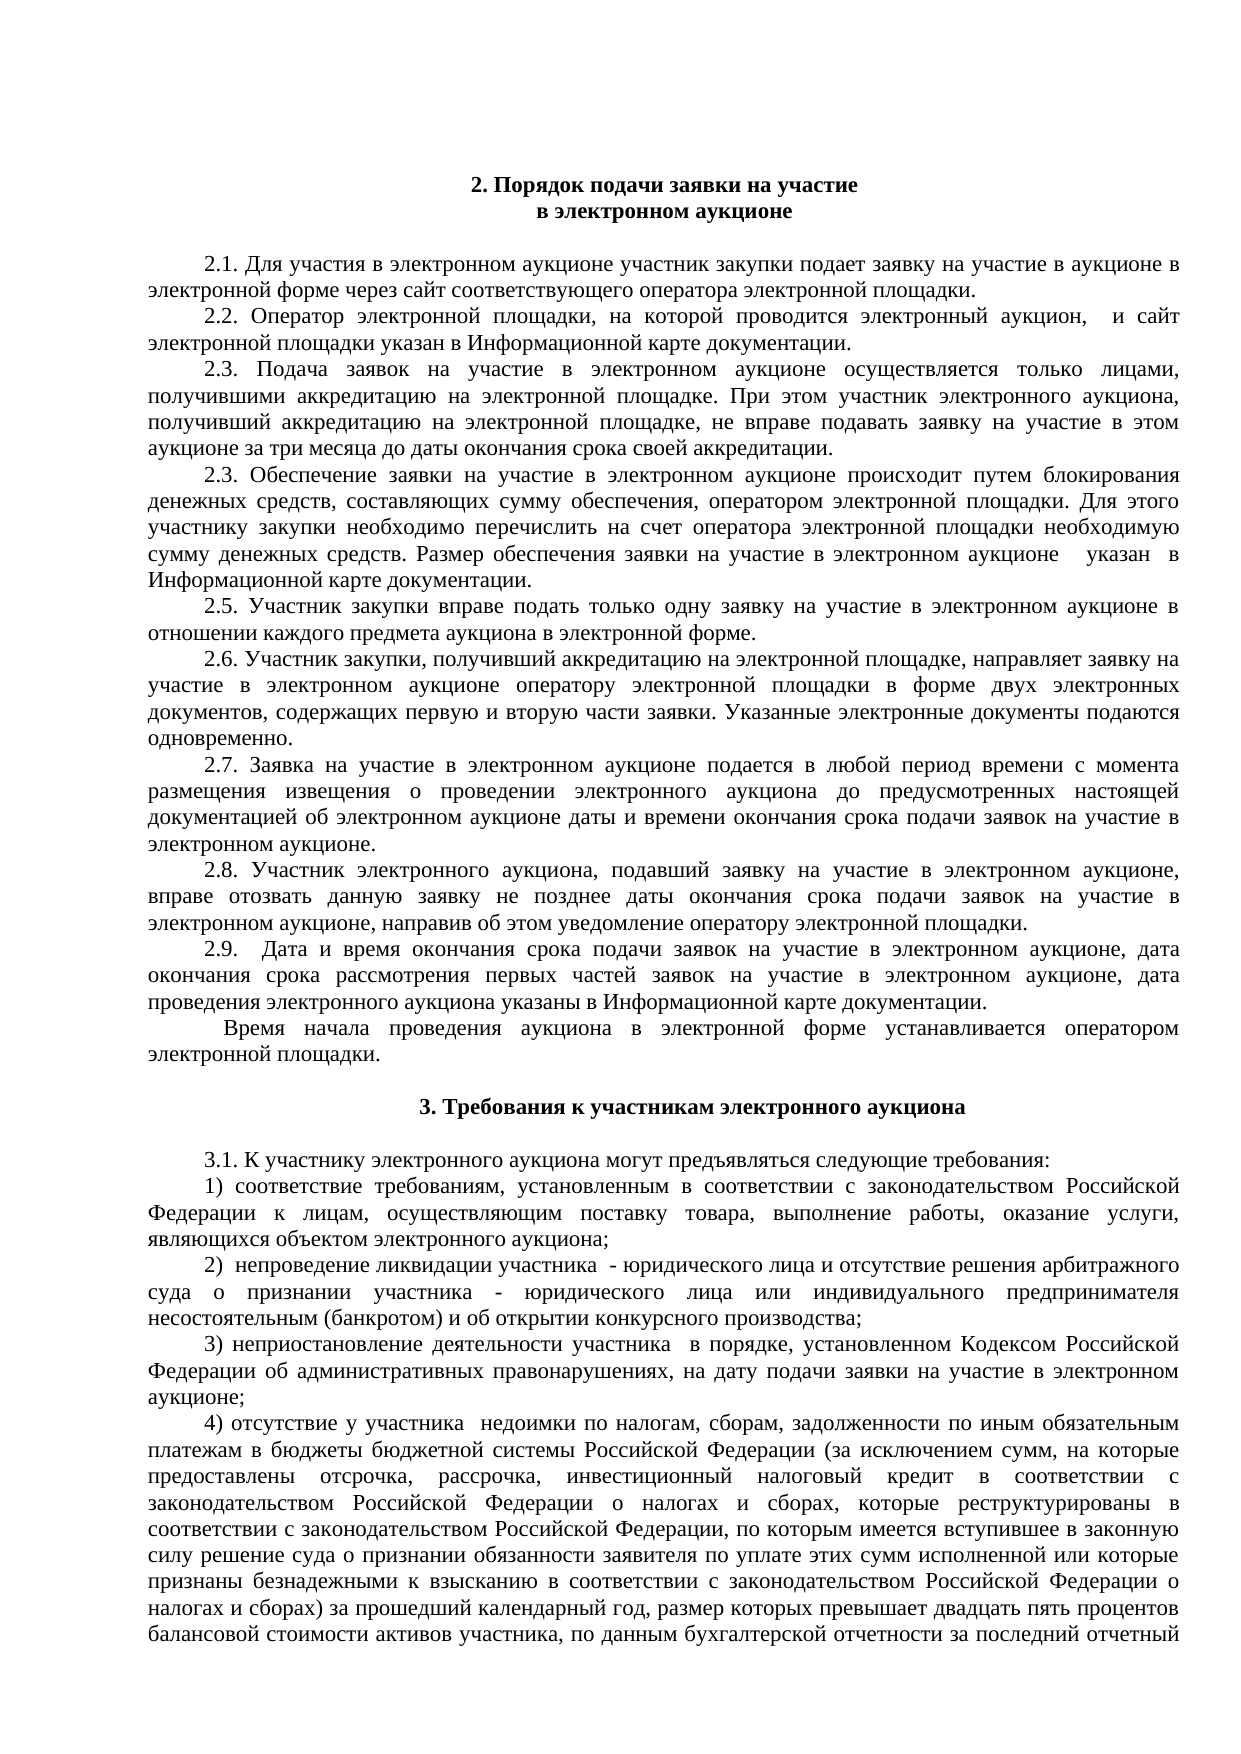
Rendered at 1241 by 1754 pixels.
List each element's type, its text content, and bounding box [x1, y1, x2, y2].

text 2.3. Подача заявок на участие в электронном аукционе осуществляется только лицами, получившими аккредитацию на электронной площадке. При этом участник электронного аукциона, получивший аккредитацию на электронной площадке, не вправе подавать заявку на участие в этом аукционе за три месяца до даты окончания срока своей аккредитации. [148, 355, 1181, 461]
text 3. Требования к участникам электронного аукциона [148, 1093, 1181, 1119]
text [148, 1409, 1181, 1647]
text 3.1. К участнику электронного аукциона могут предъявляться следующие требования: [148, 1146, 1181, 1172]
text Время начала проведения аукциона в электронной форме устанавливается оператором электронной площадки. [148, 1014, 1181, 1067]
text 2.9. Дата и время окончания срока подачи заявок на участие в электронном аукционе, дата окончания срока рассмотрения первых частей заявок на участие в электронном аукционе, дата проведения электронного аукциона указаны в Информационной карте документации. [148, 935, 1181, 1014]
text 2. Порядок подачи заявки на участие [148, 171, 1181, 197]
text 3) неприостановление деятельности участника в порядке, установленном Кодексом Российской Федерации об административных правонарушениях, на дату подачи заявки на участие в электронном аукционе; [148, 1330, 1181, 1409]
text 2.1. Для участия в электронном аукционе участник закупки подает заявку на участие в аукционе в электронной форме через сайт соответствующего оператора электронной площадки. [148, 250, 1181, 303]
text 2.8. Участник электронного аукциона, подавший заявку на участие в электронном аукционе, вправе отозвать данную заявку не позднее даты окончания срока подачи заявок на участие в электронном аукционе, направив об этом уведомление оператору электронной площадки. [148, 856, 1181, 935]
text 2.3. Обеспечение заявки на участие в электронном аукционе происходит путем блокирования денежных средств, составляющих сумму обеспечения, оператором электронной площадки. Для этого участнику закупки необходимо перечислить на счет оператора электронной площадки необходимую сумму денежных средств. Размер обеспечения заявки на участие в электронном аукционе указан в Информационной карте документации. [148, 461, 1181, 592]
text 2.7. Заявка на участие в электронном аукционе подается в любой период времени с момента размещения извещения о проведении электронного аукциона до предусмотренных настоящей документацией об электронном аукционе даты и времени окончания срока подачи заявок на участие в электронном аукционе. [148, 751, 1181, 856]
text 2.5. Участник закупки вправе подать только одну заявку на участие в электронном аукционе в отношении каждого предмета аукциона в электронной форме. [148, 592, 1181, 645]
text 2.2. Оператор электронной площадки, на которой проводится электронный аукцион, и сайт электронной площадки указан в Информационной карте документации. [148, 303, 1181, 355]
text 2) непроведение ликвидации участника - юридического лица и отсутствие решения арбитражного суда о признании участника - юридического лица или индивидуального предпринимателя несостоятельным (банкротом) и об открытии конкурсного производства; [148, 1251, 1181, 1330]
text 2.6. Участник закупки, получивший аккредитацию на электронной площадке, направляет заявку на участие в электронном аукционе оператору электронной площадки в форме двух электронных документов, содержащих первую и вторую части заявки. Указанные электронные документы подаются одновременно. [148, 645, 1181, 751]
text в электронном аукционе [148, 197, 1181, 223]
text 1) соответствие требованиям, установленным в соответствии с законодательством Российской Федерации к лицам, осуществляющим поставку товара, выполнение работы, оказание услуги, являющихся объектом электронного аукциона; [148, 1172, 1181, 1251]
